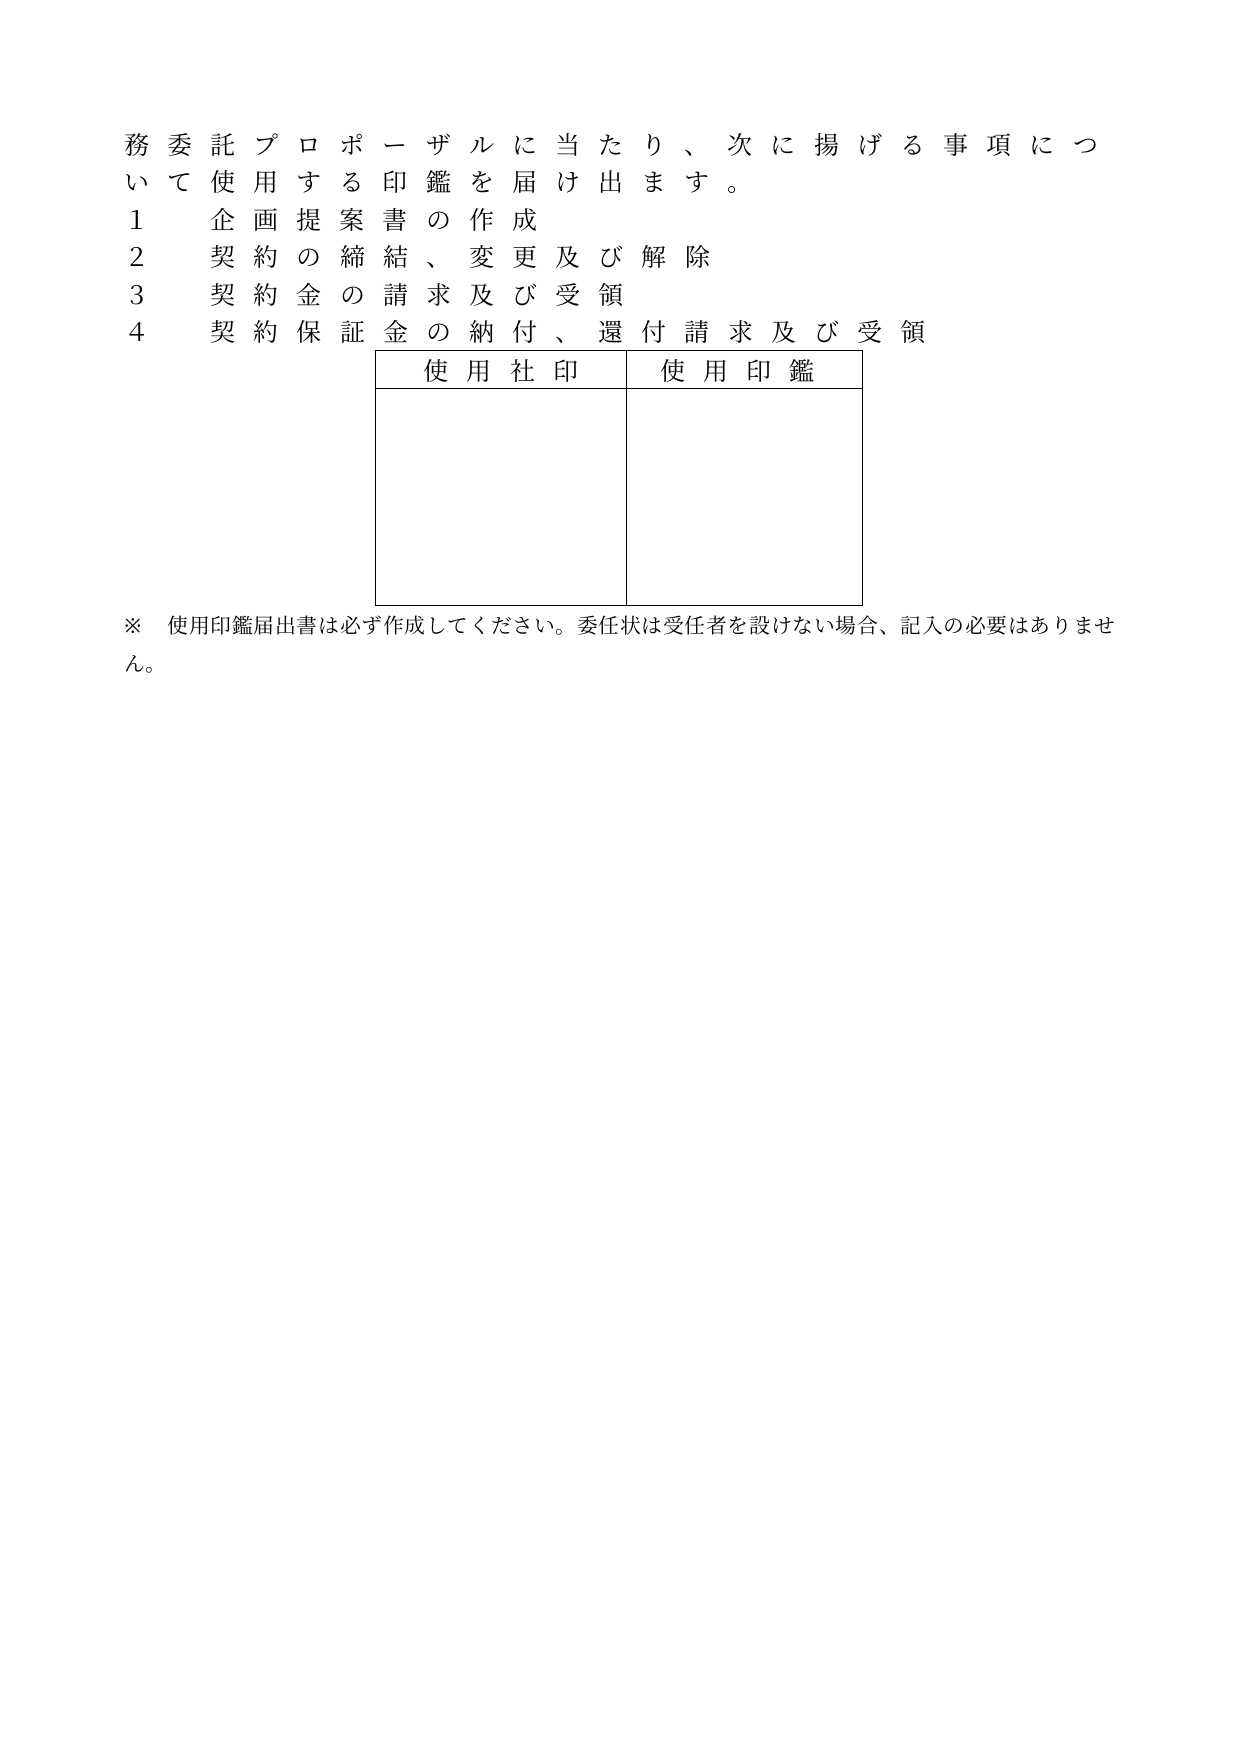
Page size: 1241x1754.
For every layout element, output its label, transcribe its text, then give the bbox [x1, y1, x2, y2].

text ※ 使用印鑑届出書は必ず作成してください。委任状は受任者を設けない場合、記入の必要はありません。 [124, 606, 1116, 681]
text ２ 契約の締結、変更及び解除 [124, 237, 1116, 274]
text ３ 契約金の請求及び受領 [124, 274, 1116, 312]
table_cell [627, 389, 862, 605]
table_header 使用社印 [376, 351, 626, 388]
table_header 使用印鑑 [627, 351, 862, 388]
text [124, 124, 1116, 199]
table_cell [376, 389, 626, 605]
text １ 企画提案書の作成 [124, 199, 1116, 237]
text ４ 契約保証金の納付、還付請求及び受領 [124, 312, 1116, 349]
